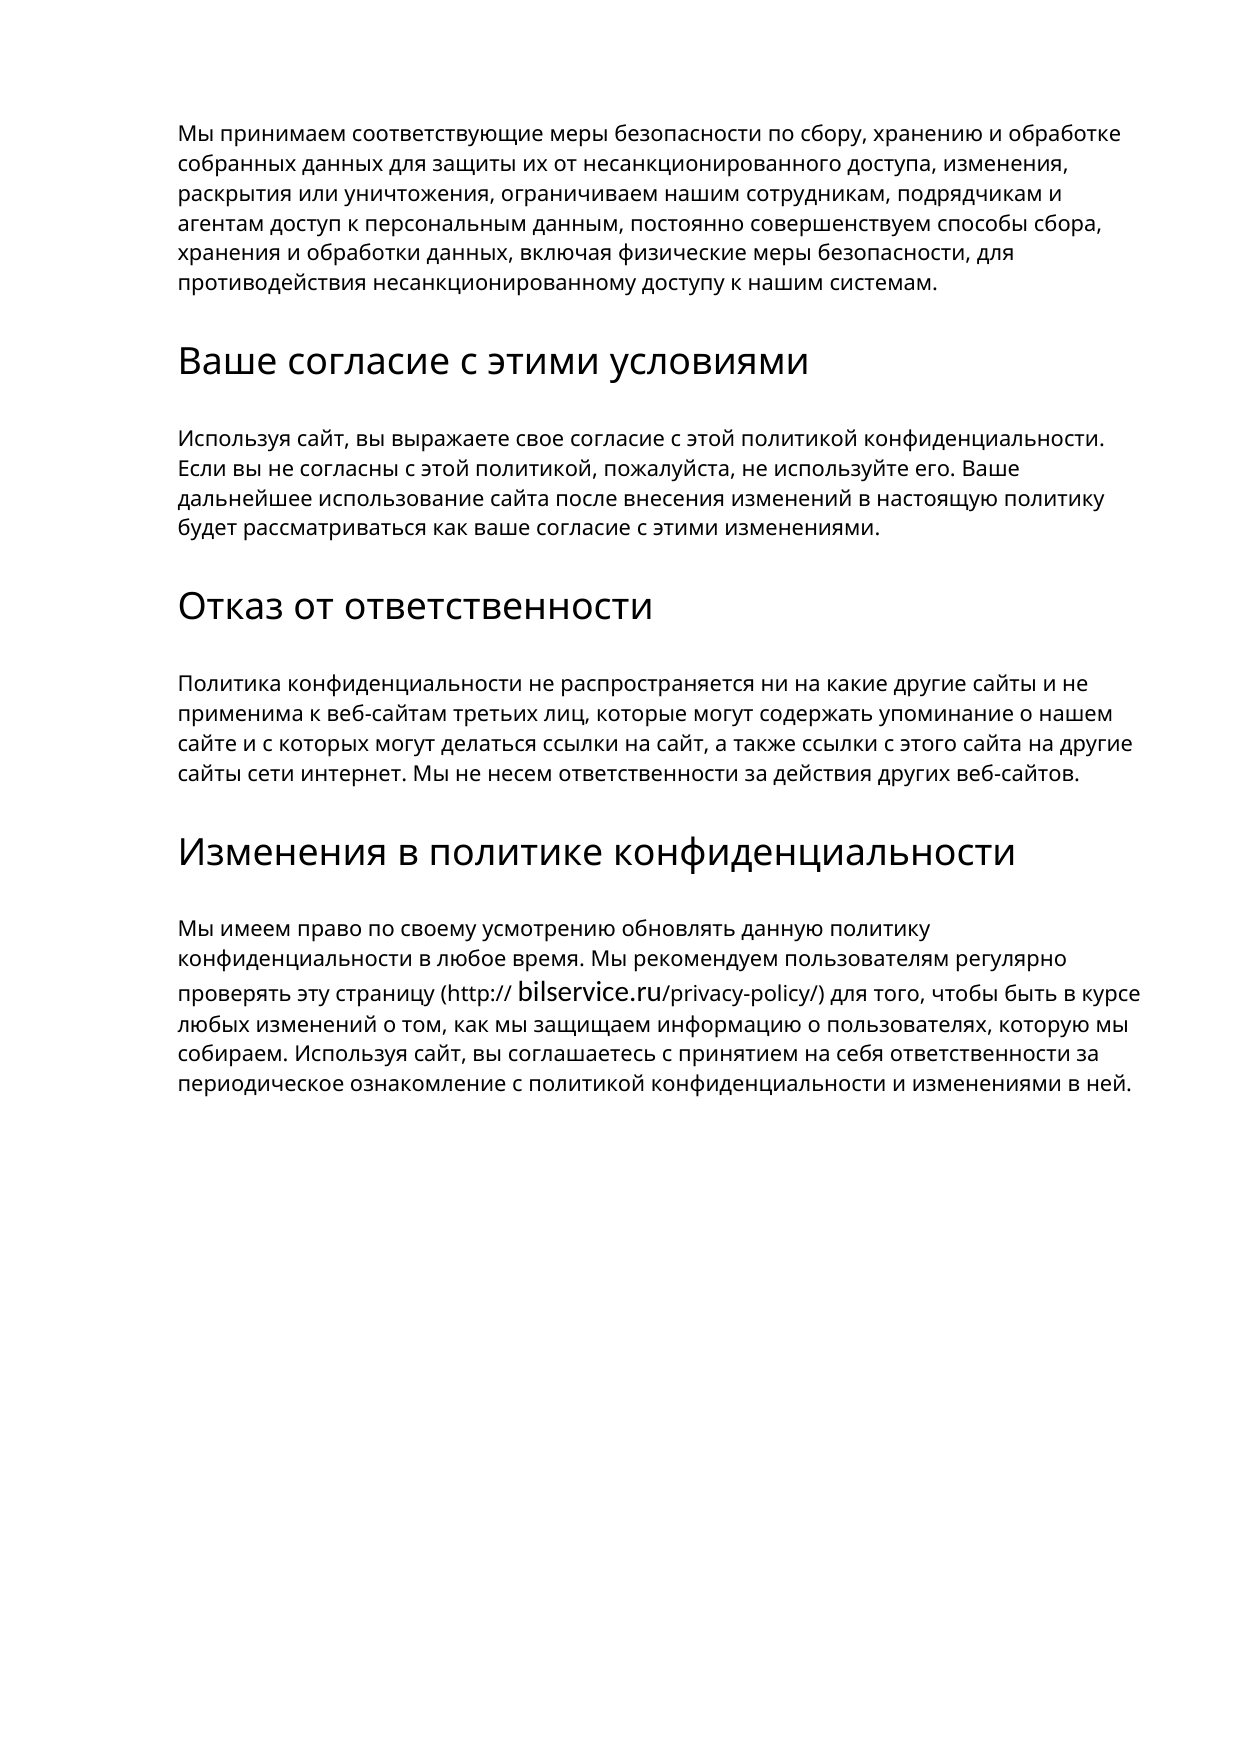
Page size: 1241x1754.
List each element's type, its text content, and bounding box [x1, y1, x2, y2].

text Изменения в политике конфиденциальности [177, 825, 1152, 876]
text Ваше согласие с этими условиями [177, 334, 1152, 385]
text Мы принимаем соответствующие меры безопасности по сбору, хранению и обработке собранных данных для защиты их от несанкционированного доступа, изменения, раскрытия или уничтожения, ограничиваем нашим сотрудникам, подрядчикам и агентам доступ к персональным данным, постоянно совершенствуем способы сбора, хранения и обработки данных, включая физические меры безопасности, для противодействия несанкционированному доступу к нашим системам. [177, 118, 1152, 297]
text Мы имеем право по своему усмотрению обновлять данную политику конфиденциальности в любое время. Мы рекомендуем пользователям регулярно проверять эту страницу (http:// bilservice.ru/privacy-policy/) для того, чтобы быть в курсе любых изменений о том, как мы защищаем информацию о пользователях, которую мы собираем. Используя сайт, вы соглашаетесь с принятием на себя ответственности за периодическое ознакомление с политикой конфиденциальности и изменениями в ней. [177, 913, 1152, 1098]
text Отказ от ответственности [177, 579, 1152, 631]
text Политика конфиденциальности не распространяется ни на какие другие сайты и не применима к веб-сайтам третьих лиц, которые могут содержать упоминание о нашем сайте и с которых могут делаться ссылки на сайт, а также ссылки с этого сайта на другие сайты сети интернет. Мы не несем ответственности за действия других веб-сайтов. [177, 668, 1152, 787]
text Используя сайт, вы выражаете свое согласие с этой политикой конфиденциальности. Если вы не согласны с этой политикой, пожалуйста, не используйте его. Ваше дальнейшее использование сайта после внесения изменений в настоящую политику будет рассматриваться как ваше согласие с этими изменениями. [177, 423, 1152, 542]
